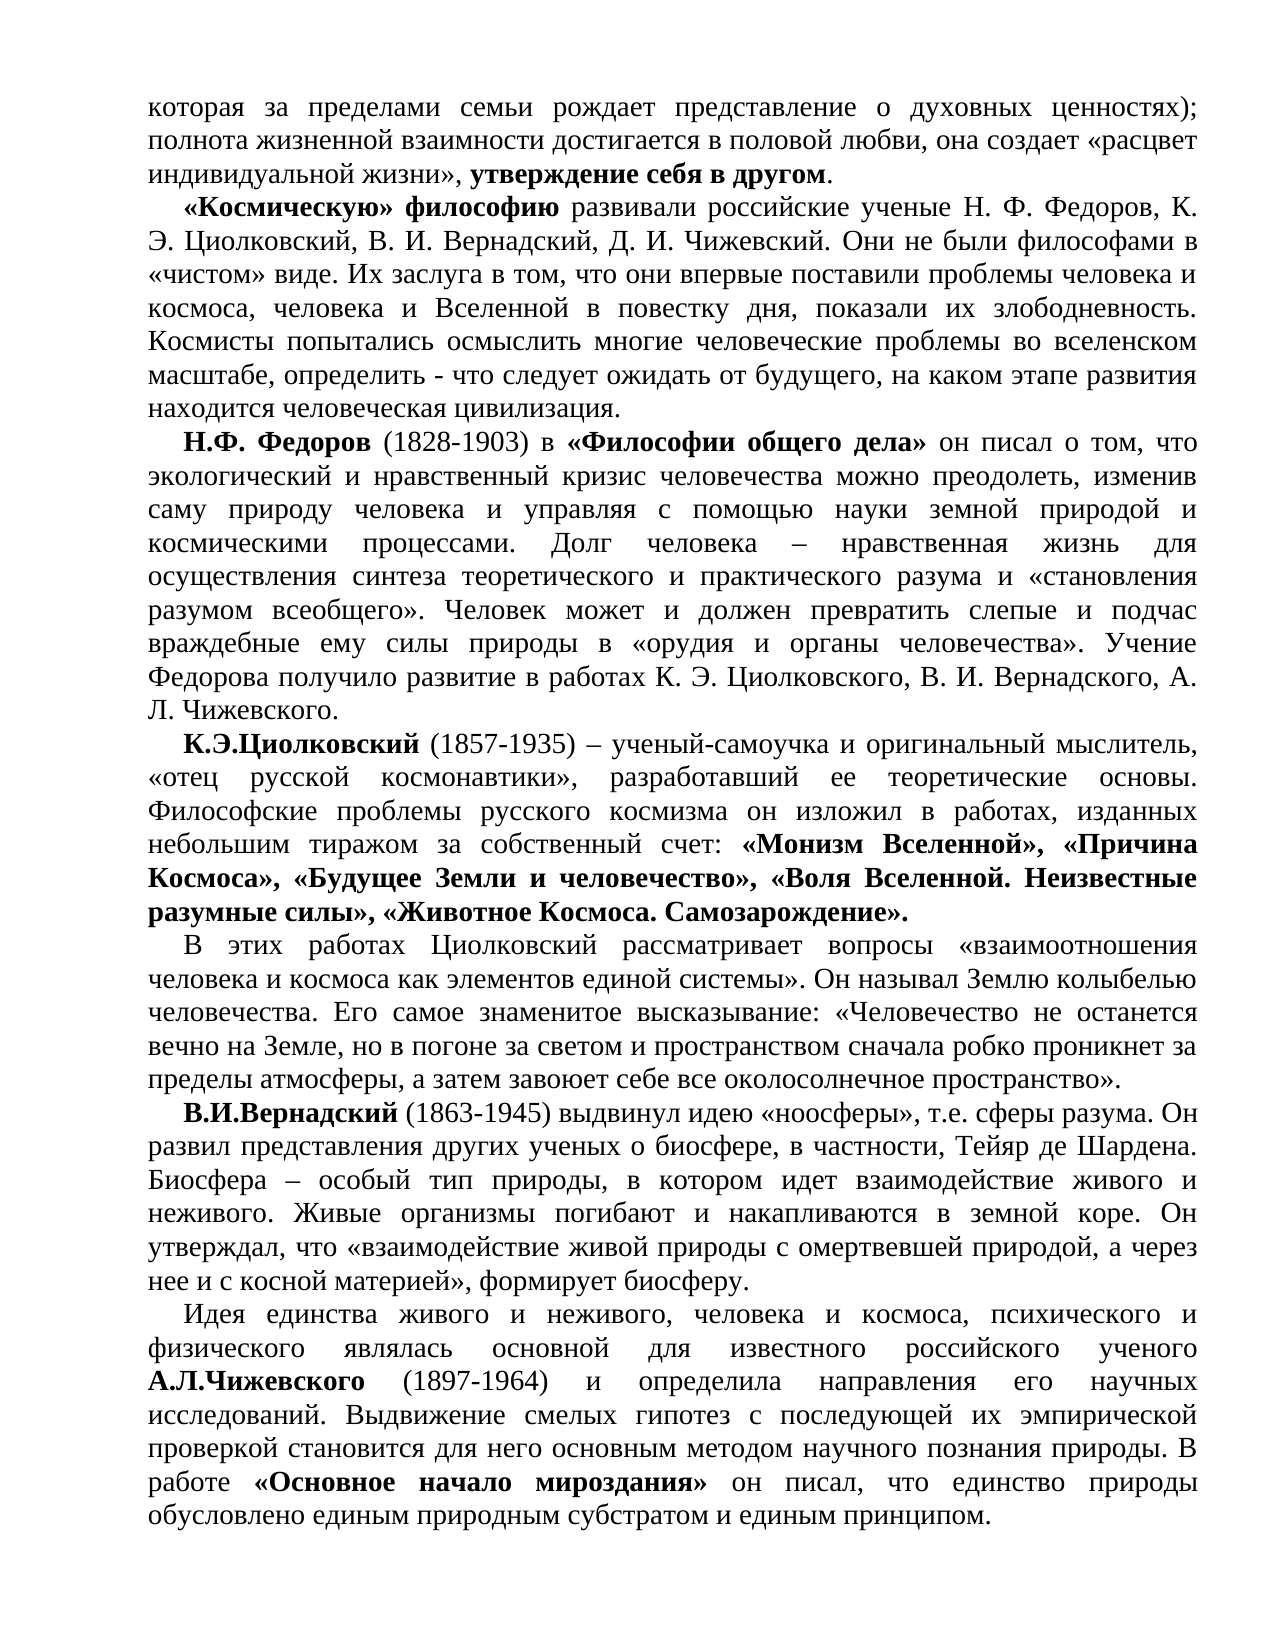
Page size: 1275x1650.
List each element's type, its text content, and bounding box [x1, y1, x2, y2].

text Идея единства живого и неживого, человека и космоса, психического и физического являлась основной для известного российского ученого А.Л.Чижевского (1897-1964) и определила направления его научных исследований. Выдвижение смелых гипотез с последующей их эмпирической проверкой становится для него основным методом научного познания природы. В работе «Основное начало мироздания» он писал, что единство природы обусловлено единым природным субстратом и единым принципом. [148, 1296, 1198, 1531]
text Н.Ф. Федоров (1828-1903) в «Философии общего дела» он писал о том, что экологический и нравственный кризис человечества можно преодолеть, изменив саму природу человека и управляя с помощью науки земной природой и космическими процессами. Долг человека – нравственная жизнь для осуществления синтеза теоретического и практического разума и «становления разумом всеобщего». Человек может и должен превратить слепые и подчас враждебные ему силы природы в «орудия и органы человечества». Учение Федорова получило развитие в работах К. Э. Циолковского, В. И. Вернадского, А. Л. Чижевского. [148, 424, 1198, 726]
text В этих работах Циолковский рассматривает вопросы «взаимоотношения человека и космоса как элементов единой системы». Он называл Землю колыбелью человечества. Его самое знаменитое высказывание: «Человечество не останется вечно на Земле, но в погоне за светом и пространством сначала робко проникнет за пределы атмосферы, а затем завоюет себе все околосолнечное пространство». [148, 927, 1198, 1095]
text К.Э.Циолковский (1857-1935) – ученый-самоучка и оригинальный мыслитель, «отец русской космонавтики», разработавший ее теоретические основы. Философские проблемы русского космизма он изложил в работах, изданных небольшим тиражом за собственный счет: «Монизм Вселенной», «Причина Космоса», «Будущее Земли и человечество», «Воля Вселенной. Неизвестные разумные силы», «Животное Космоса. Самозарождение». [148, 726, 1198, 927]
text «Космическую» философию развивали российские ученые Н. Ф. Федоров, К. Э. Циолковский, В. И. Вернадский, Д. И. Чижевский. Они не были философами в «чистом» виде. Их заслуга в том, что они впервые поставили проблемы человека и космоса, человека и Вселенной в повестку дня, показали их злободневность. Космисты попытались осмыслить многие человеческие проблемы во вселенском масштабе, определить - что следует ожидать от будущего, на каком этапе развития находится человеческая цивилизация. [148, 189, 1198, 424]
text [148, 89, 1198, 189]
text В.И.Вернадский (1863-1945) выдвинул идею «ноосферы», т.е. сферы разума. Он развил представления других ученых о биосфере, в частности, Тейяр де Шардена. Биосфера – особый тип природы, в котором идет взаимодействие живого и неживого. Живые организмы погибают и накапливаются в земной коре. Он утверждал, что «взаимодействие живой природы с омертвевшей природой, а через нее и с косной материей», формирует биосферу. [148, 1095, 1198, 1296]
